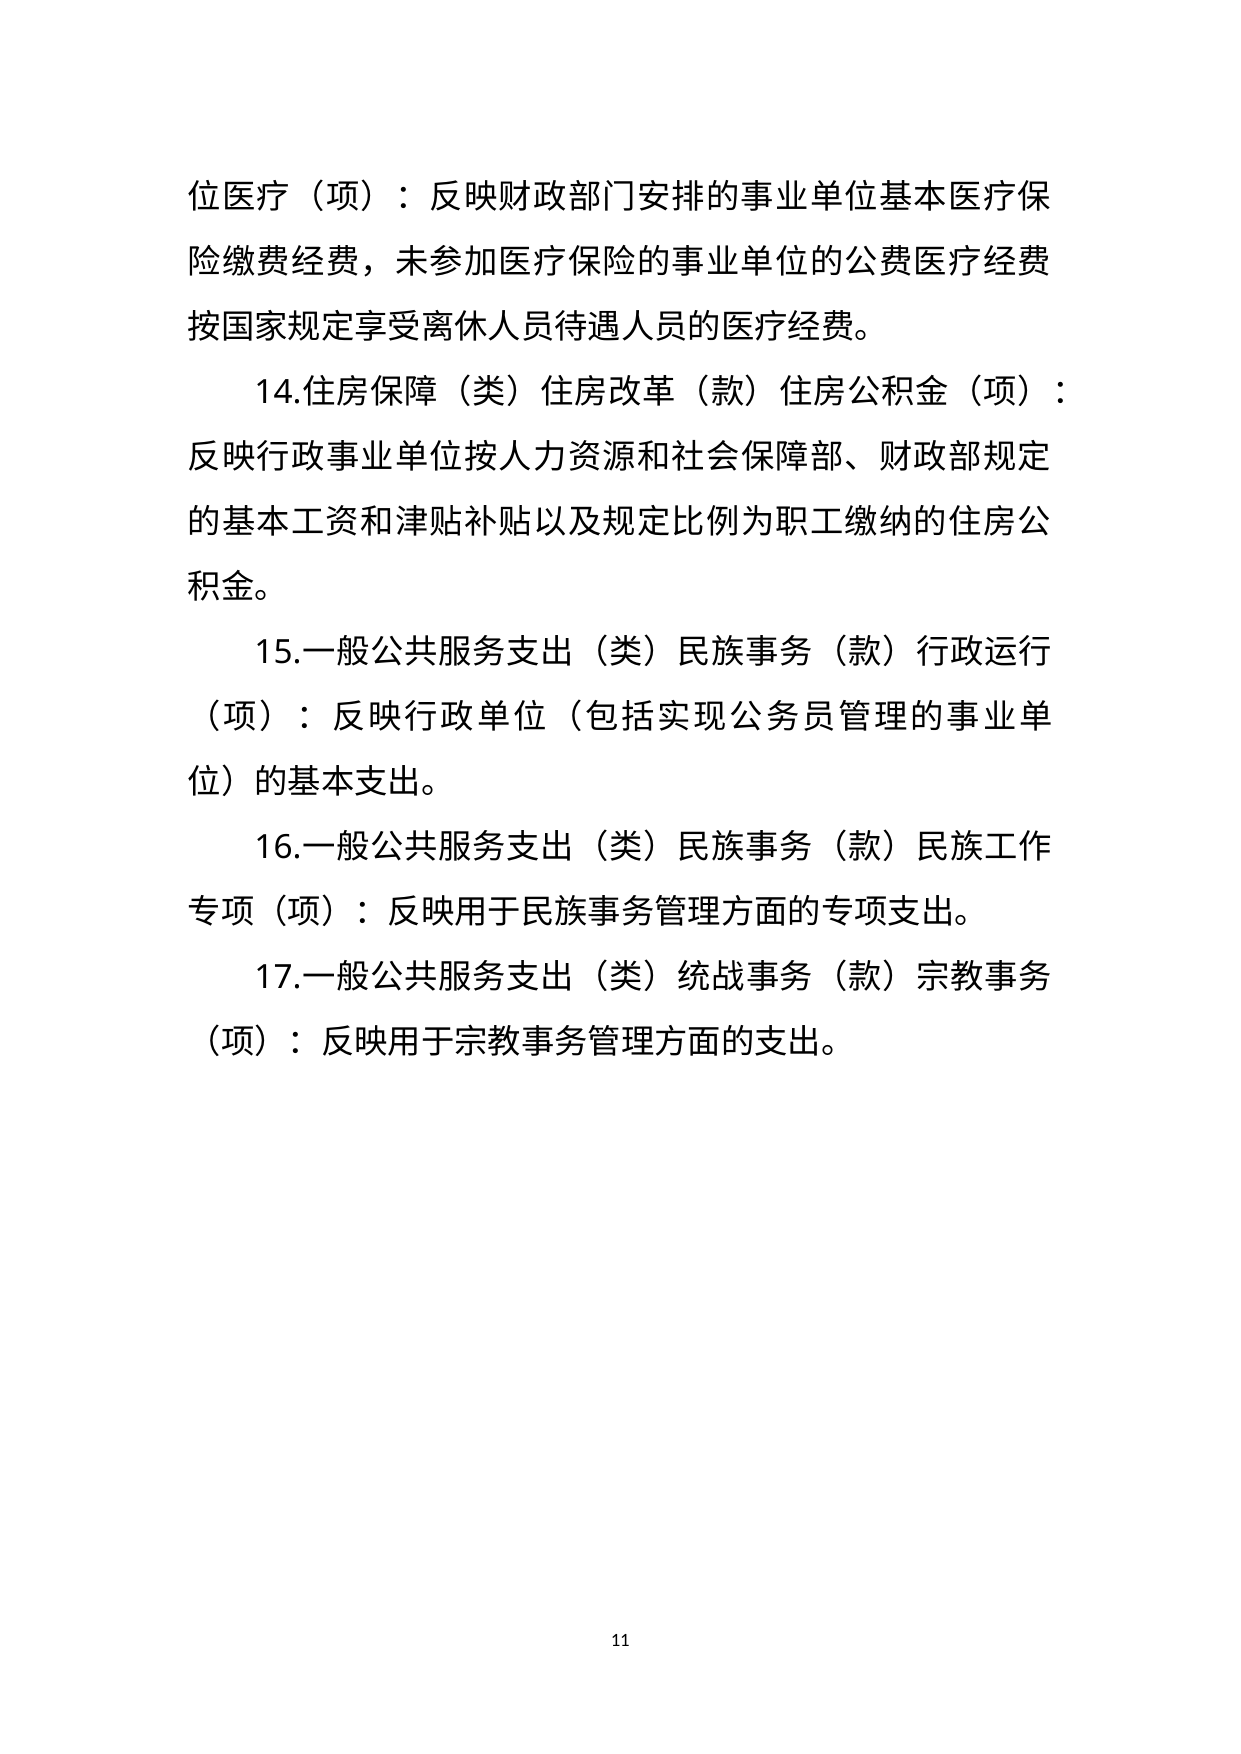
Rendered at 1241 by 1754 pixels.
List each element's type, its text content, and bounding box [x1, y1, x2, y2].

text 14.住房保障（类）住房改革（款）住房公积金（项）：反映行政事业单位按人力资源和社会保障部、财政部规定的基本工资和津贴补贴以及规定比例为职工缴纳的住房公积金。 [187, 357, 1053, 617]
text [187, 162, 1053, 357]
text 16.一般公共服务支出（类）民族事务（款）民族工作专项（项）：反映用于民族事务管理方面的专项支出。 [187, 812, 1053, 942]
text 15.一般公共服务支出（类）民族事务（款）行政运行（项）：反映行政单位（包括实现公务员管理的事业单位）的基本支出。 [187, 617, 1053, 812]
text 17.一般公共服务支出（类）统战事务（款）宗教事务（项）：反映用于宗教事务管理方面的支出。 [187, 942, 1053, 1072]
